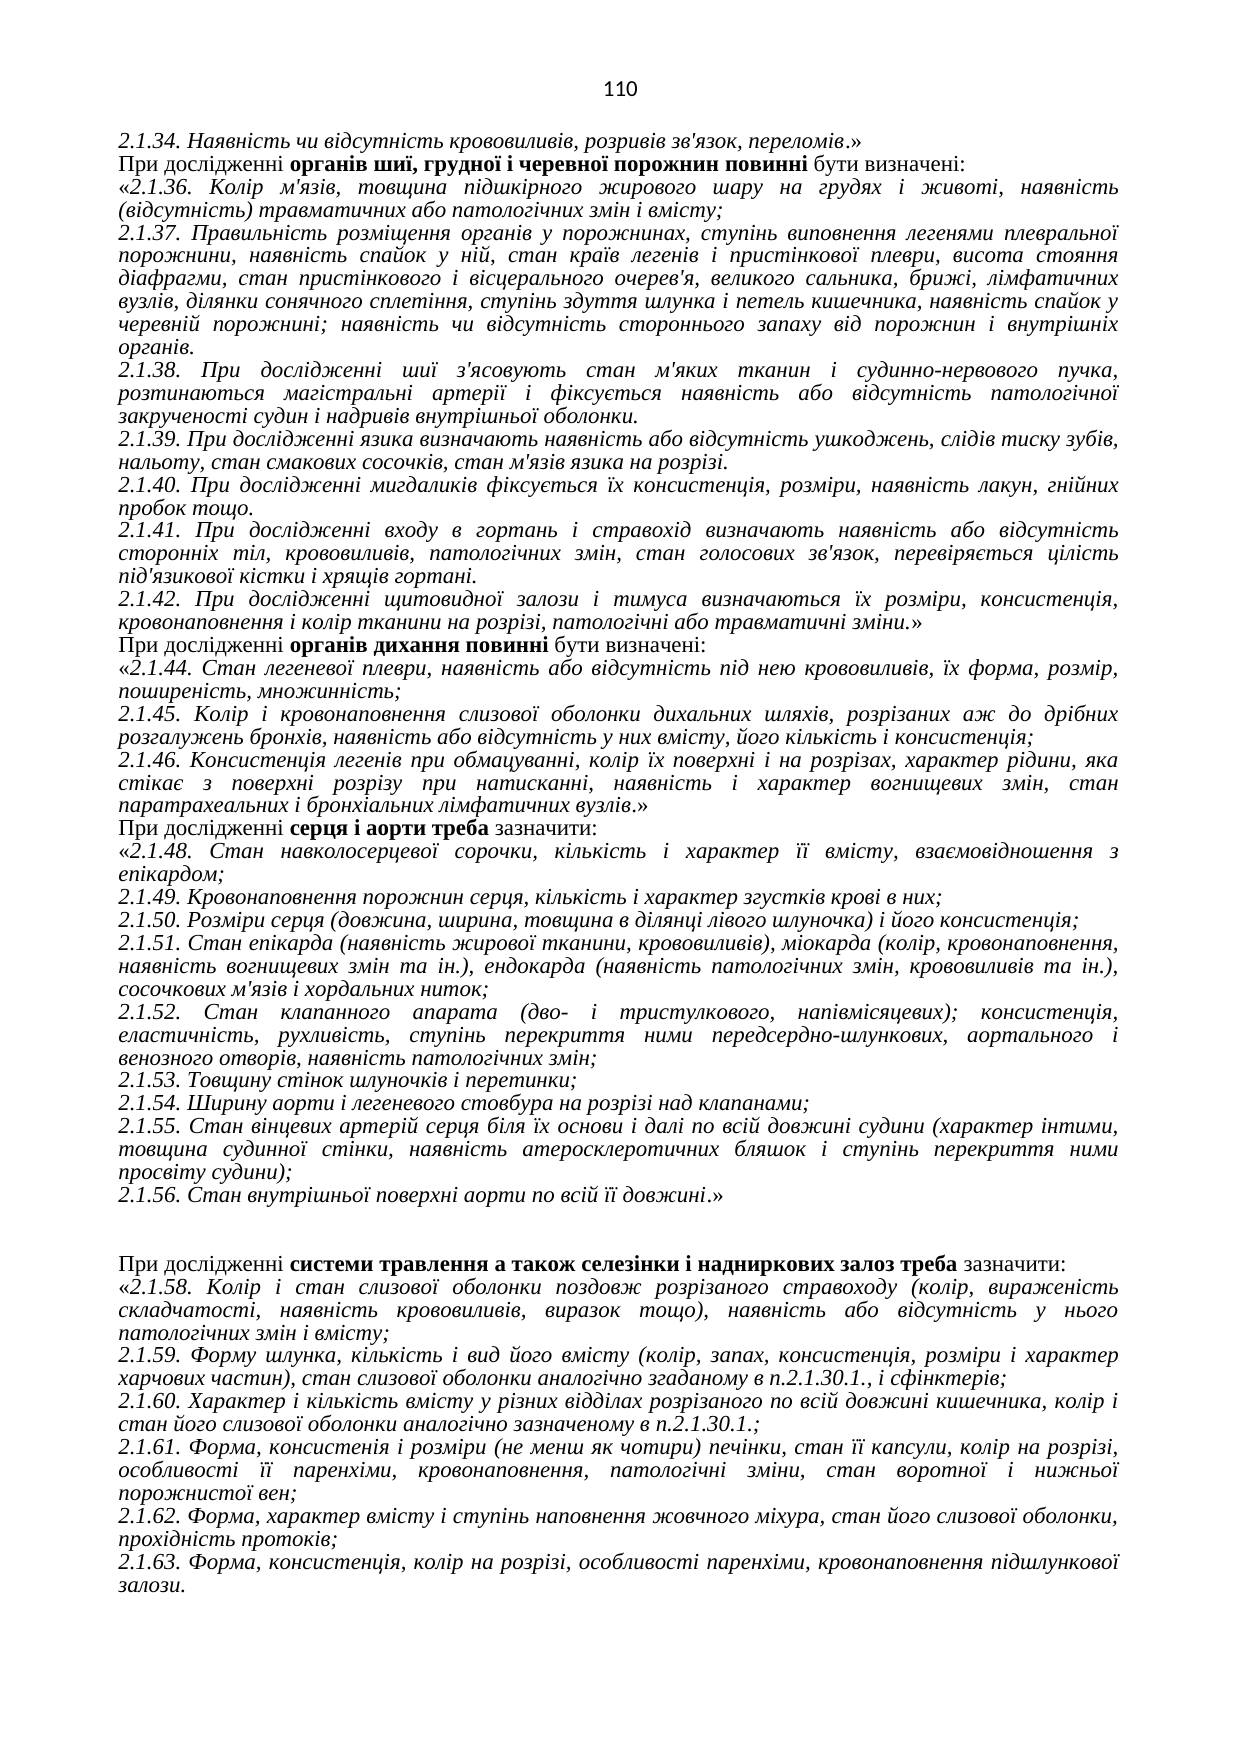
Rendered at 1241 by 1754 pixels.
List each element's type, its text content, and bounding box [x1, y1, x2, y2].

text 2.1.49. Кровонаповнення порожнин серця, кількість і характер згустків крові в них; [118, 886, 1122, 909]
text При дослідженні органів дихання повинні бути визначені: [118, 634, 1122, 657]
text 2.1.53. Товщину стінок шлуночків і перетинки; [118, 1069, 1122, 1092]
text 2.1.42. При дослідженні щитовидної залози і тимуса визначаються їх розміри, консистенція, кровонаповнення і колір тканини на розрізі, патологічні або травматичні зміни.» [118, 588, 1122, 634]
text «2.1.44. Стан легеневої плеври, наявність або відсутність під нею крововиливів, їх форма, розмір, поширеність, множинність; [118, 657, 1122, 703]
text 2.1.61. Форма, консистенія і розміри (не менш як чотири) печінки, стан її капсули, колір на розрізі, особливості її паренхіми, кровонаповнення, патологічні зміни, стан воротної і нижньої порожнистої вен; [118, 1436, 1122, 1505]
text 2.1.55. Стан вінцевих артерій серця біля їх основи і далі по всій довжині судини (характер інтими, товщина судинної стінки, наявність атеросклеротичних бляшок і ступінь перекриття ними просвіту судини); [118, 1115, 1122, 1184]
text «2.1.58. Колір і стан слизової оболонки поздовж розрізаного стравоходу (колір, вираженість складчатості, наявність крововиливів, виразок тощо), наявність або відсутність у нього патологічних змін і вмісту; [118, 1276, 1122, 1344]
text 2.1.50. Розміри серця (довжина, ширина, товщина в ділянці лівого шлуночка) і його консистенція; [118, 909, 1122, 932]
text 2.1.62. Форма, характер вмісту і ступінь наповнення жовчного міхура, стан його слизової оболонки, прохідність протоків; [118, 1505, 1122, 1551]
text 2.1.52. Стан клапанного апарата (дво- і тристулкового, напівмісяцевих); консистенція, еластичність, рухливість, ступінь перекриття ними передсердно-шлункових, аортального і венозного отворів, наявність патологічних змін; [118, 1001, 1122, 1069]
text При дослідженні органів шиї, грудної і черевної порожнин повинні бути визначені: [118, 153, 1122, 176]
text При дослідженні серця і аорти треба зазначити: [118, 817, 1122, 840]
text 2.1.38. При дослідженні шиї з'ясовують стан м'яких тканин і судинно-нервового пучка, розтинаються магістральні артерії і фіксується наявність або відсутність патологічної закрученості судин і надривів внутрішньої оболонки. [118, 359, 1122, 428]
text «2.1.48. Стан навколосерцевої сорочки, кількість і характер її вмісту, взаємовідношення з епікардом; [118, 840, 1122, 886]
text При дослідженні системи травлення а також селезінки і надниркових залоз треба зазначити: [118, 1253, 1122, 1276]
text 2.1.41. При дослідженні входу в гортань і стравохід визначають наявність або відсутність сторонніх тіл, крововиливів, патологічних змін, стан голосових зв'язок, перевіряється цілість під'язикової кістки і хрящів гортані. [118, 519, 1122, 588]
text 2.1.51. Стан епікарда (наявність жирової тканини, крововиливів), міокарда (колір, кровонаповнення, наявність вогнищевих змін та ін.), ендокарда (наявність патологічних змін, крововиливів та ін.), сосочкових м'язів і хордальних ниток; [118, 932, 1122, 1001]
text 2.1.63. Форма, консистенція, колір на розрізі, особливості паренхіми, кровонаповнення підшлункової залози. [118, 1551, 1122, 1597]
text 2.1.34. Наявність чи відсутність крововиливів, розривів зв'язок, переломів.» [118, 130, 1122, 153]
text 2.1.60. Характер і кількість вмісту у різних відділах розрізаного по всій довжині кишечника, колір і стан його слизової оболонки аналогічно зазначеному в п.2.1.30.1.; [118, 1390, 1122, 1436]
text 2.1.37. Правильність розміщення органів у порожнинах, ступінь виповнення легенями плевральної порожнини, наявність спайок у ній, стан країв легенів і пристінкової плеври, висота стояння діафрагми, стан пристінкового і вісцерального очерев'я, великого сальника, брижі, лімфатичних вузлів, ділянки сонячного сплетіння, ступінь здуття шлунка і петель кишечника, наявність спайок у черевній порожнині; наявність чи відсутність стороннього запаху від порожнин і внутрішніх органів. [118, 222, 1122, 359]
text 2.1.56. Стан внутрішньої поверхні аорти по всій її довжині.» [118, 1184, 1122, 1207]
text 2.1.45. Колір і кровонаповнення слизової оболонки дихальних шляхів, розрізаних аж до дрібних розгалужень бронхів, наявність або відсутність у них вмісту, його кількість і консистенція; [118, 703, 1122, 749]
text 2.1.59. Форму шлунка, кількість і вид його вмісту (колір, запах, консистенція, розміри і характер харчових частин), стан слизової оболонки аналогічно згаданому в п.2.1.30.1., і сфінктерів; [118, 1344, 1122, 1390]
text 2.1.39. При дослідженні язика визначають наявність або відсутність ушкоджень, слідів тиску зубів, нальоту, стан смакових сосочків, стан м'язів язика на розрізі. [118, 428, 1122, 474]
text 2.1.46. Консистенція легенів при обмацуванні, колір їх поверхні і на розрізах, характер рідини, яка стікає з поверхні розрізу при натисканні, наявність і характер вогнищевих змін, стан паратрахеальних і бронхіальних лімфатичних вузлів.» [118, 749, 1122, 817]
text 2.1.54. Ширину аорти і легеневого стовбура на розрізі над клапанами; [118, 1092, 1122, 1115]
text «2.1.36. Колір м'язів, товщина підшкірного жирового шару на грудях і животі, наявність (відсутність) травматичних або патологічних змін і вмісту; [118, 176, 1122, 222]
text 2.1.40. При дослідженні мигдаликів фіксується їх консистенція, розміри, наявність лакун, гнійних пробок тощо. [118, 474, 1122, 519]
